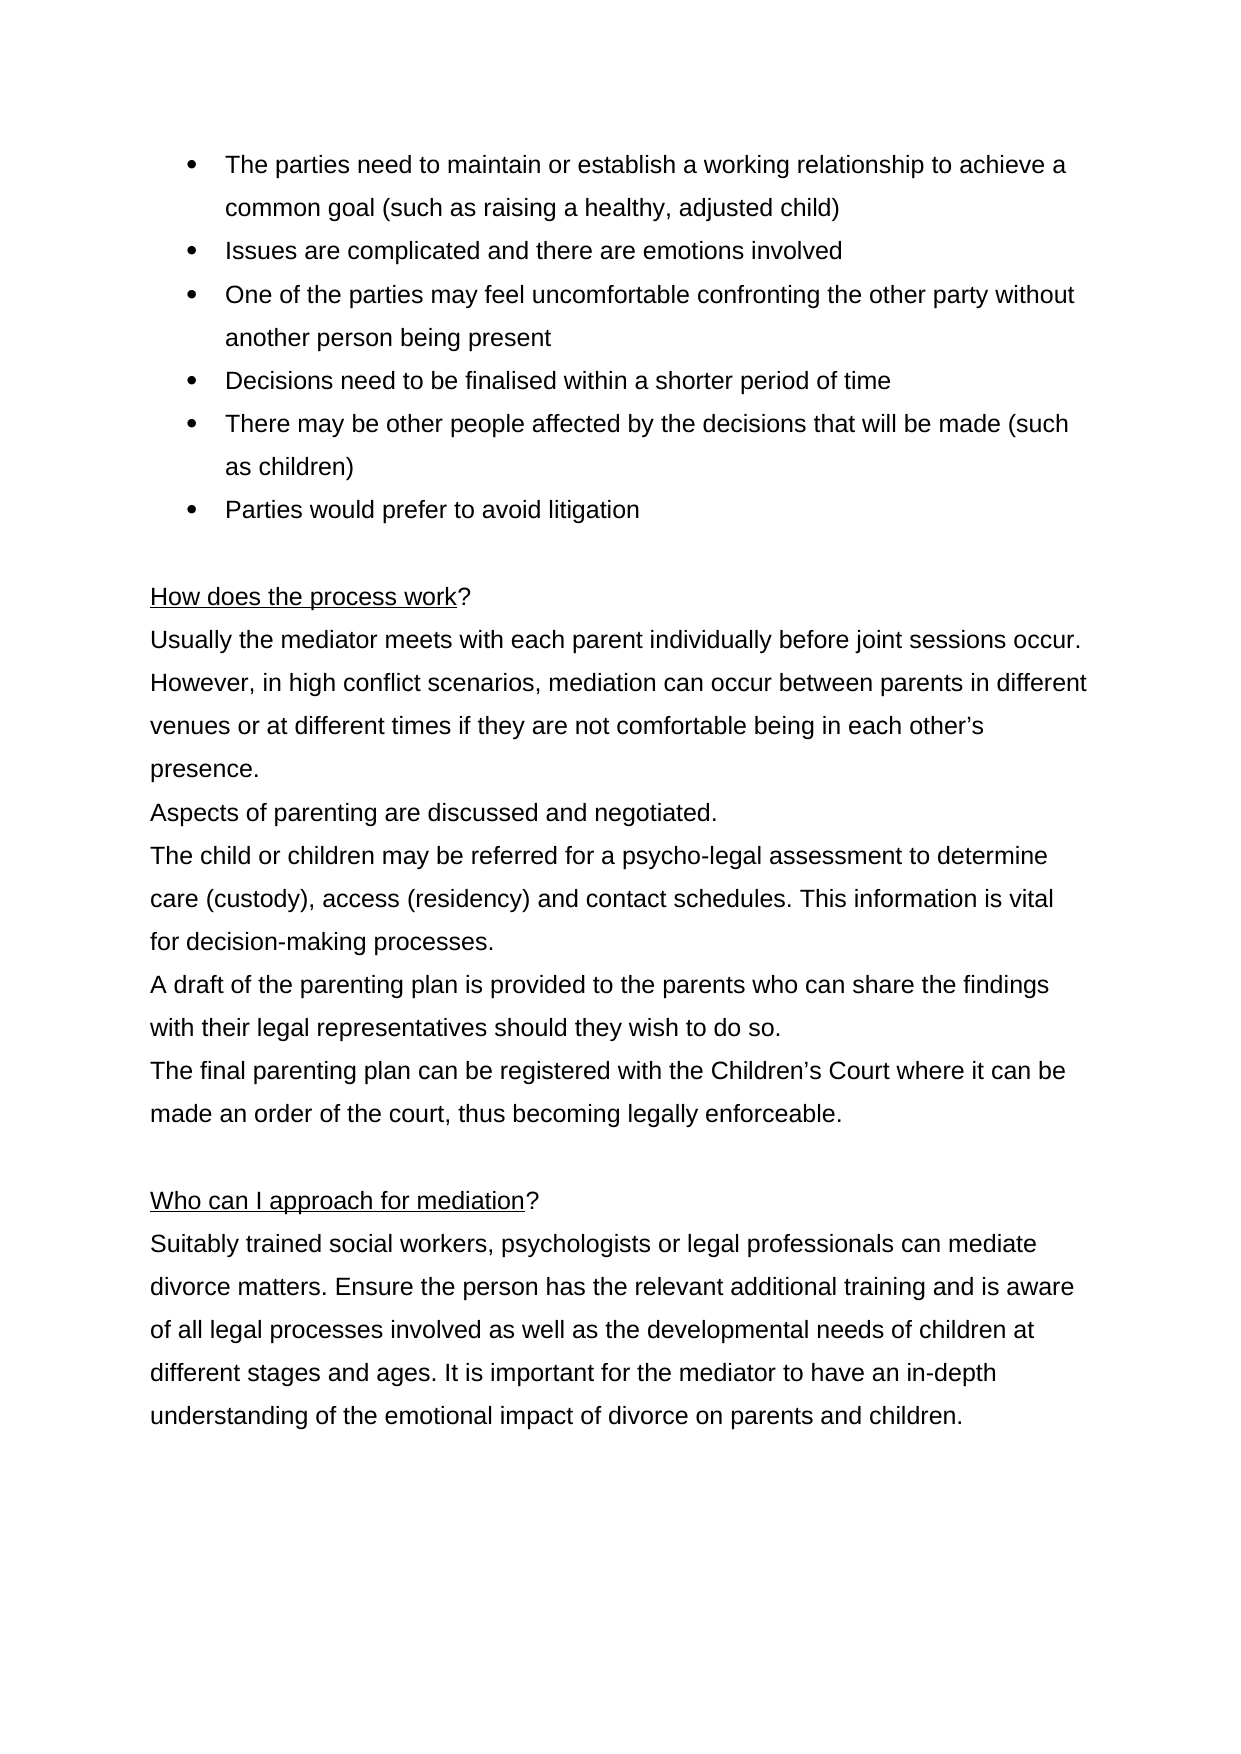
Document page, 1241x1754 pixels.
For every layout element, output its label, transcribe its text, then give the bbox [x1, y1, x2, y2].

text Suitably trained social workers, psychologists or legal professionals can mediate divorce matters. Ensure the person has the relevant additional training and is aware of all legal processes involved as well as the developmental needs of children at different stages and ages. It is important for the mediator to have an in-depth understanding of the emotional impact of divorce on parents and children. [150, 1229, 1090, 1430]
list The parties need to maintain or establish a working relationship to achieve a common goal (such as raising a healthy, adjusted child) [187, 150, 1090, 222]
list Decisions need to be finalised within a shorter period of time [187, 366, 1090, 395]
text Usually the mediator meets with each parent individually before joint sessions occur. However, in high conflict scenarios, mediation can occur between parents in different venues or at different times if they are not comfortable being in each other’s presence. [150, 625, 1090, 783]
text Who can I approach for mediation? [150, 1186, 1090, 1214]
text A draft of the parenting plan is provided to the parents who can share the findings with their legal representatives should they wish to do so. [150, 970, 1090, 1042]
text The child or children may be referred for a psycho-legal assessment to determine care (custody), access (residency) and contact schedules. This information is vital for decision-making processes. [150, 841, 1090, 956]
text The final parenting plan can be registered with the Children’s Court where it can be made an order of the court, thus becoming legally enforceable. [150, 1056, 1090, 1128]
list Issues are complicated and there are emotions involved [187, 236, 1090, 265]
text Aspects of parenting are discussed and negotiated. [150, 797, 1090, 826]
text How does the process work? [150, 582, 1090, 611]
list There may be other people affected by the decisions that will be made (such as children) [187, 409, 1090, 481]
list One of the parties may feel uncomfortable confronting the other party without another person being present [187, 279, 1090, 352]
list Parties would prefer to avoid litigation [187, 496, 1090, 524]
